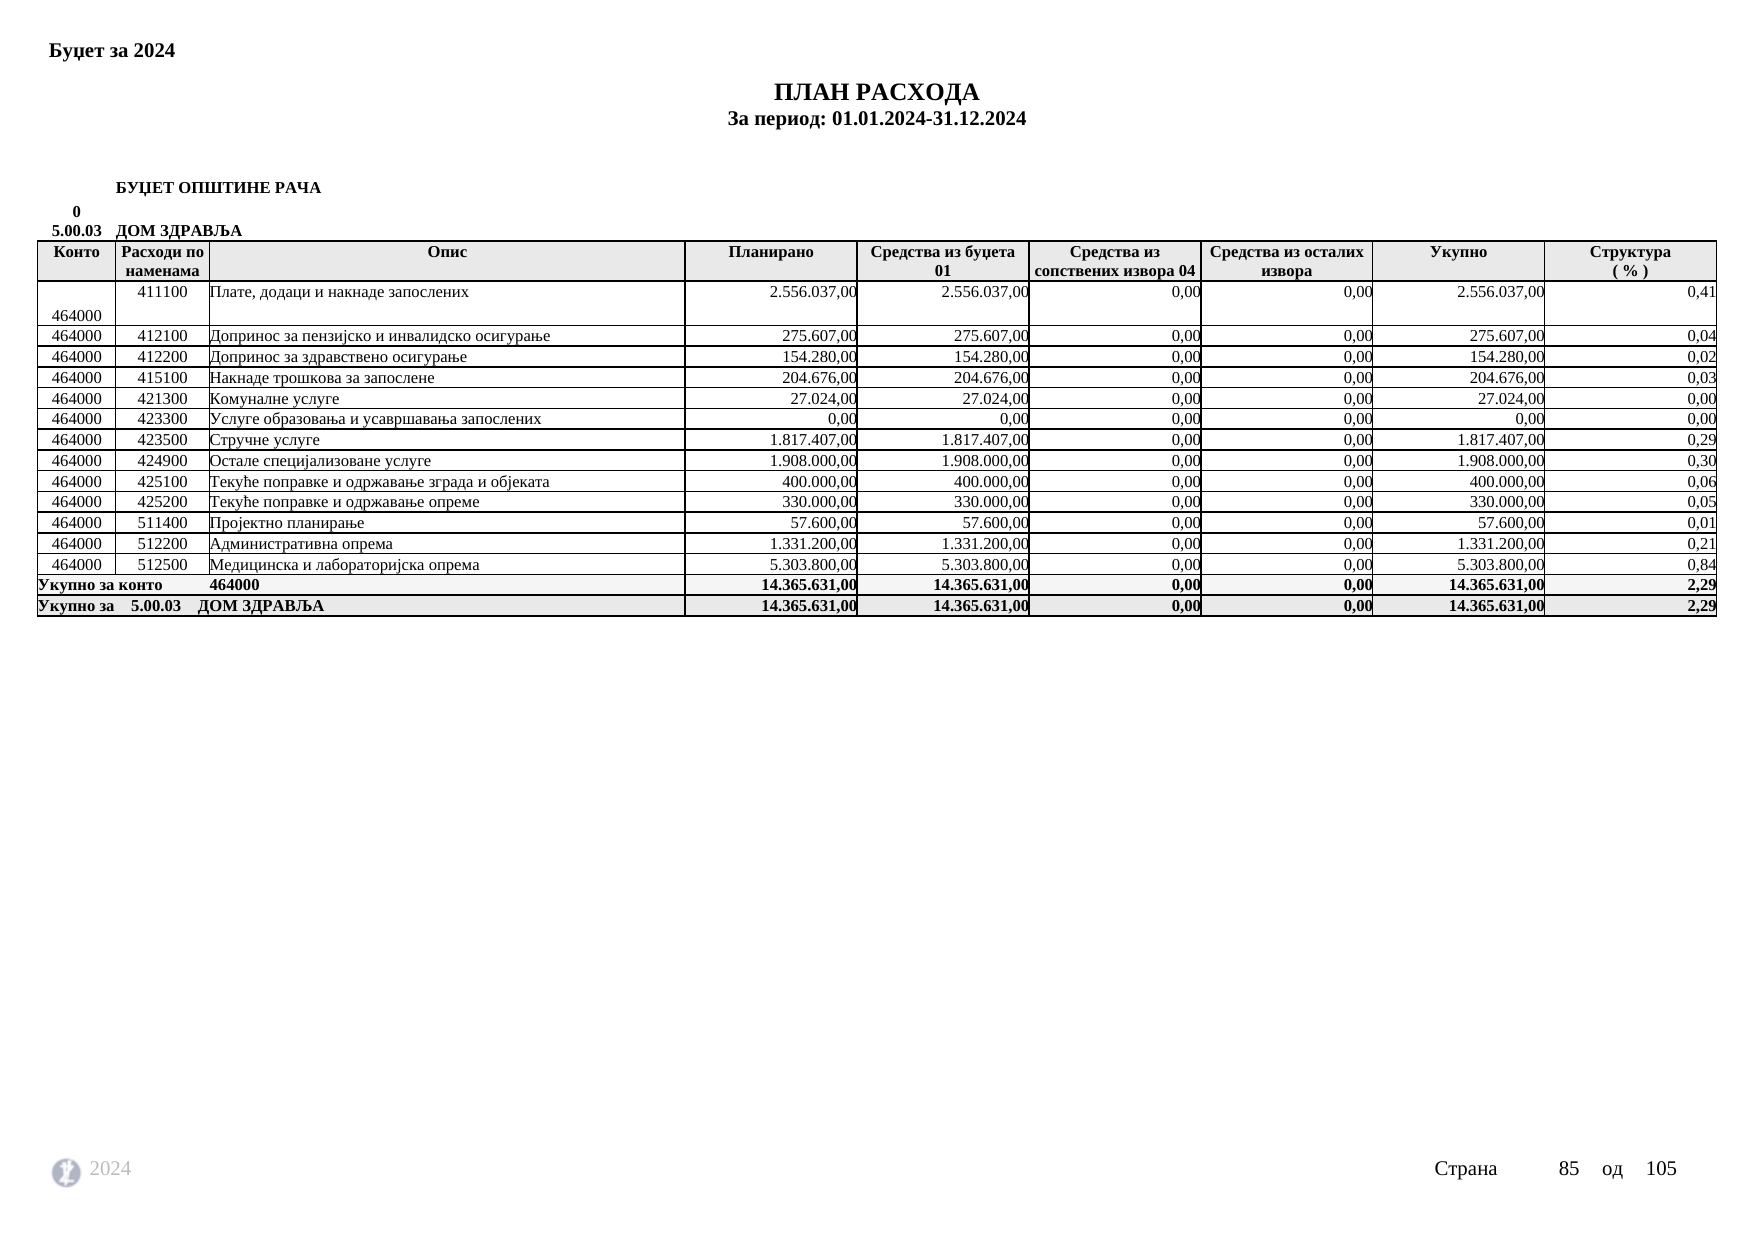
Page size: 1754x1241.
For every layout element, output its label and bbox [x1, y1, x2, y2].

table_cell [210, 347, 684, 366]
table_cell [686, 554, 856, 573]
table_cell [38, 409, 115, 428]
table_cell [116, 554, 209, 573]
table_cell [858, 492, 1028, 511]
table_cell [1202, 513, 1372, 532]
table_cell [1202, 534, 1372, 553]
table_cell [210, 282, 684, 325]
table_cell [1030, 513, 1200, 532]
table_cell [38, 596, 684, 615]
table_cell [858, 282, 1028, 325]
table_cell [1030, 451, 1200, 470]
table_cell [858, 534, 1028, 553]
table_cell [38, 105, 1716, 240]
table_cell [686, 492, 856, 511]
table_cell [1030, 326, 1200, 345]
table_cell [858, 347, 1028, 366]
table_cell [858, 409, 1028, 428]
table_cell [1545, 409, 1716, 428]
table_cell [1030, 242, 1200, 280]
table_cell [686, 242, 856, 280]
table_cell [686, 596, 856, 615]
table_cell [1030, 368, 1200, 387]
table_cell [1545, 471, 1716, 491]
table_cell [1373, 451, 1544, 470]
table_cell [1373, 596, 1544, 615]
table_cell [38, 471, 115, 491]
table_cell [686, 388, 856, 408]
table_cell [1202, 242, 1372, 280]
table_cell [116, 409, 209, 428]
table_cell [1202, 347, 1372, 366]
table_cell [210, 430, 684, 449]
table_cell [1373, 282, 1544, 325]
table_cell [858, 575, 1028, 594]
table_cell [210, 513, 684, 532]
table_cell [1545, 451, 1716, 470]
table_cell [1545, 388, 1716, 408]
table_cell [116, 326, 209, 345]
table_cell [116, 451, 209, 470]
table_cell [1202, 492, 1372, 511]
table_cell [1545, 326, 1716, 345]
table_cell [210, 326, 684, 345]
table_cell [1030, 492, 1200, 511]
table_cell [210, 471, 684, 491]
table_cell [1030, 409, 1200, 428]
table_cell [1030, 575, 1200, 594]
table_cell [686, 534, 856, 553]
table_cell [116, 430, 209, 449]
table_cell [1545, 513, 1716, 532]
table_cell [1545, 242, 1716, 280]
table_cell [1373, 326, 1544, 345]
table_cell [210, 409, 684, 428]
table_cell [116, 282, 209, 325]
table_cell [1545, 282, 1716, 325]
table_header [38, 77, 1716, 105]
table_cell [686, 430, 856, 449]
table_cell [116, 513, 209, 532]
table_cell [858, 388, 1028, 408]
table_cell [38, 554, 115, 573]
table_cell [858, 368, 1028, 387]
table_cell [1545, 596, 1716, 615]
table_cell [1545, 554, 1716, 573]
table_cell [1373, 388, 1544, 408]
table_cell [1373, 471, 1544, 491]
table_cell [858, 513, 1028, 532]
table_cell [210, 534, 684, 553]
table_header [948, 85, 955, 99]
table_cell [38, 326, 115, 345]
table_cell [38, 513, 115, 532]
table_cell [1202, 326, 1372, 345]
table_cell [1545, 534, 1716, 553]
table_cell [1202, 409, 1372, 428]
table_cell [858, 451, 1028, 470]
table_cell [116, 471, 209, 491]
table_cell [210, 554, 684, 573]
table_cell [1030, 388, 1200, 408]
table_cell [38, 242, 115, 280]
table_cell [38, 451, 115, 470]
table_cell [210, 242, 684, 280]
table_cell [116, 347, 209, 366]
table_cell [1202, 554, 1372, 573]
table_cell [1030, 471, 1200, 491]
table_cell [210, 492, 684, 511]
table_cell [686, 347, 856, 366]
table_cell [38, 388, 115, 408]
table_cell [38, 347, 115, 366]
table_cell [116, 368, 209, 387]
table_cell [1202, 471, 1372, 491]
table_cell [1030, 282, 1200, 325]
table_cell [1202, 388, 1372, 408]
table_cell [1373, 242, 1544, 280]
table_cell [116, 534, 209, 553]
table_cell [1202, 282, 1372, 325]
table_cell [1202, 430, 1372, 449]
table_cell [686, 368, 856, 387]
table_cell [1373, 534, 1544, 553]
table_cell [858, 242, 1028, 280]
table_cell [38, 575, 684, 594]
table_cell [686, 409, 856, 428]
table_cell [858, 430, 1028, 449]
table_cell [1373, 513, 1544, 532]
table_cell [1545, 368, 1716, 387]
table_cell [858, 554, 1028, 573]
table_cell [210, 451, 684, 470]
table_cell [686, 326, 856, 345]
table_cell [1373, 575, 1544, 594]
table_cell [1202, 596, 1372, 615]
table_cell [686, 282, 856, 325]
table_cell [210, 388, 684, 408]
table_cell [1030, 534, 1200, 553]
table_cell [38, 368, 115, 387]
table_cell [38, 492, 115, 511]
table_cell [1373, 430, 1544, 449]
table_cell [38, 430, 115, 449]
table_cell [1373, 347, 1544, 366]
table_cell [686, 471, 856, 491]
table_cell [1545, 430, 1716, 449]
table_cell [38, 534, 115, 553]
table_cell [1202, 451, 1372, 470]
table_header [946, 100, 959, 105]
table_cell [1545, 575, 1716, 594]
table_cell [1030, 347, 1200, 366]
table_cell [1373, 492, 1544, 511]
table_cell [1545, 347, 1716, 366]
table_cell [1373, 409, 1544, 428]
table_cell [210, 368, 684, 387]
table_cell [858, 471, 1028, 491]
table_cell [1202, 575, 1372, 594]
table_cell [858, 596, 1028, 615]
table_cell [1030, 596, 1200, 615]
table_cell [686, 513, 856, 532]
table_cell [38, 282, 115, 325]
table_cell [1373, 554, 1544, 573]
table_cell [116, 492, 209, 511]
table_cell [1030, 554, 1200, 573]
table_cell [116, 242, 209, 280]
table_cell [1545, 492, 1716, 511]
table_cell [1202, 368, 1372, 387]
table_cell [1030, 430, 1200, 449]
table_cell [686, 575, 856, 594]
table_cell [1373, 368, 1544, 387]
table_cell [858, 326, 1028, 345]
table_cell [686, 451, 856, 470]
picture [48, 1155, 85, 1188]
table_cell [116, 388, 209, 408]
